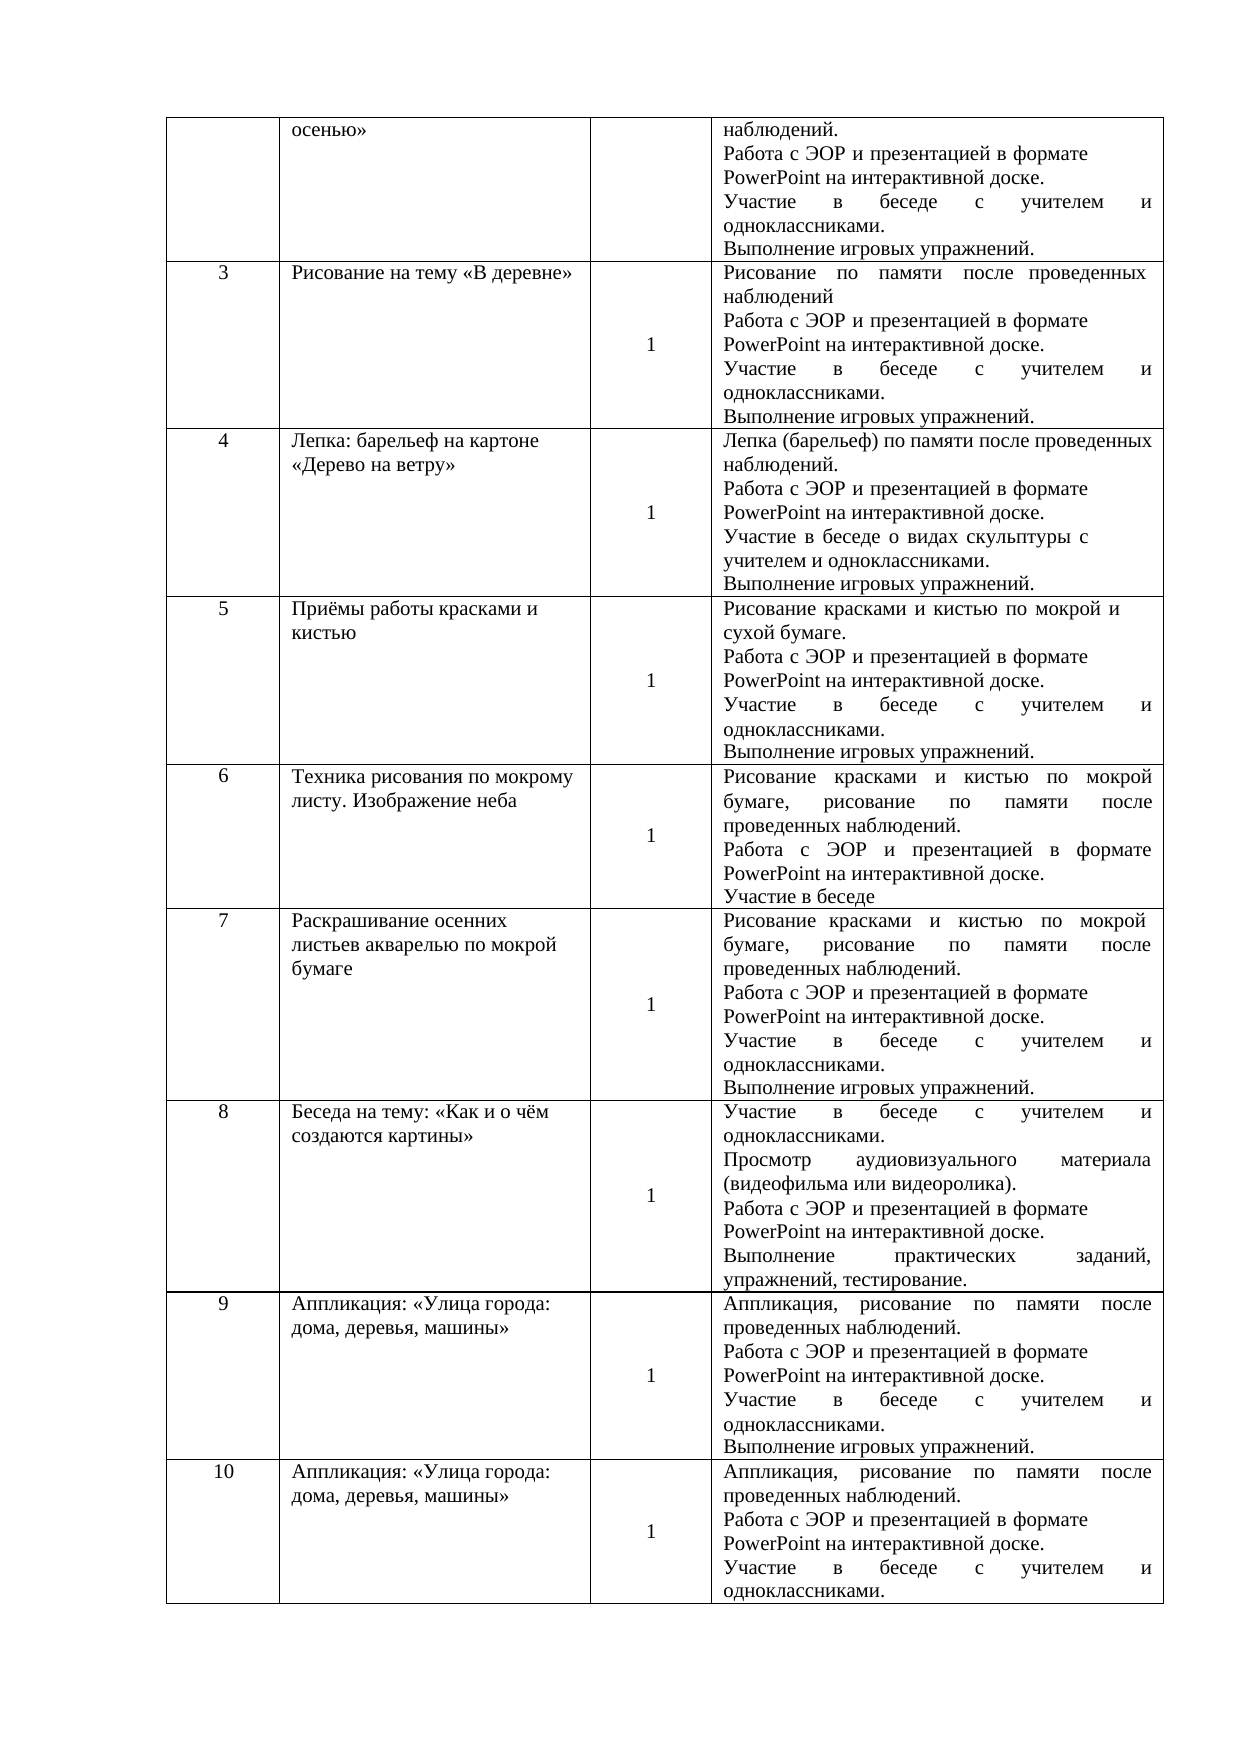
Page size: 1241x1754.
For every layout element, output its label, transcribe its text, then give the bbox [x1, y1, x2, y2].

table_cell Лепка: барельеф на картоне «Дерево на ветру» [280, 429, 590, 596]
table_cell 1 [591, 597, 711, 763]
table_cell Аппликация, рисование по памяти после проведенных наблюдений. Работа с ЭОР и презентацией в формате PowerPoint на интерактивной доске. Участие в беседе с учителем и одноклассниками. [712, 1460, 1163, 1603]
table_cell 10 [167, 1460, 279, 1603]
table_header [591, 118, 711, 261]
table_header наблюдений. Работа с ЭОР и презентацией в формате PowerPoint на интерактивной доске. Участие в беседе с учителем и одноклассниками. Выполнение игровых упражнений. [712, 118, 1163, 261]
table_cell 8 [167, 1101, 279, 1291]
table_cell 1 [591, 765, 711, 908]
table_cell Аппликация, рисование по памяти после проведенных наблюдений. Работа с ЭОР и презентацией в формате PowerPoint на интерактивной доске. Участие в беседе с учителем и одноклассниками. Выполнение игровых упражнений. [712, 1293, 1163, 1459]
table_cell 1 [591, 1460, 711, 1603]
table_cell 1 [591, 1293, 711, 1459]
table_cell 7 [167, 909, 279, 1099]
table_cell Рисование по памяти после проведенных наблюдений Работа с ЭОР и презентацией в формате PowerPoint на интерактивной доске. Участие в беседе с учителем и одноклассниками. Выполнение игровых упражнений. [712, 262, 1163, 428]
table_cell 6 [167, 765, 279, 908]
table_header [167, 118, 279, 261]
table_header осенью» [280, 118, 590, 261]
table_cell Участие в беседе с учителем и одноклассниками. Просмотр аудиовизуального материала (видеофильма или видеоролика). Работа с ЭОР и презентацией в формате PowerPoint на интерактивной доске. Выполнение практических заданий, упражнений, тестирование. [712, 1101, 1163, 1291]
table_cell Рисование на тему «В деревне» [280, 262, 590, 428]
table_cell 3 [167, 262, 279, 428]
table_cell 1 [591, 262, 711, 428]
table_cell Рисование красками и кистью по мокрой и сухой бумаге. Работа с ЭОР и презентацией в формате PowerPoint на интерактивной доске. Участие в беседе с учителем и одноклассниками. Выполнение игровых упражнений. [712, 597, 1163, 763]
table_cell Рисование красками и кистью по мокрой бумаге, рисование по памяти после проведенных наблюдений. Работа с ЭОР и презентацией в формате PowerPoint на интерактивной доске. Участие в беседе с учителем и одноклассниками. Выполнение игровых упражнений. [712, 909, 1163, 1099]
table_cell Приёмы работы красками и кистью [280, 597, 590, 763]
table_cell Аппликация: «Улица города: дома, деревья, машины» [280, 1293, 590, 1459]
table_cell Аппликация: «Улица города: дома, деревья, машины» [280, 1460, 590, 1603]
table_cell 1 [591, 1101, 711, 1291]
table_cell Беседа на тему: «Как и о чём создаются картины» [280, 1101, 590, 1291]
table_cell Техника рисования по мокрому листу. Изображение неба [280, 765, 590, 908]
table_cell 1 [591, 429, 711, 596]
table_cell Лепка (барельеф) по памяти после проведенных наблюдений. Работа с ЭОР и презентацией в формате PowerPoint на интерактивной доске. Участие в беседе о видах скульптуры с учителем и одноклассниками. Выполнение игровых упражнений. [712, 429, 1163, 596]
table_cell 5 [167, 597, 279, 763]
table_cell 4 [167, 429, 279, 596]
table_cell Раскрашивание осенних листьев акварелью по мокрой бумаге [280, 909, 590, 1099]
table_cell 1 [591, 909, 711, 1099]
table_cell Рисование красками и кистью по мокрой бумаге, рисование по памяти после проведенных наблюдений. Работа с ЭОР и презентацией в формате PowerPoint на интерактивной доске. Участие в беседе [712, 765, 1163, 908]
table_cell 9 [167, 1293, 279, 1459]
